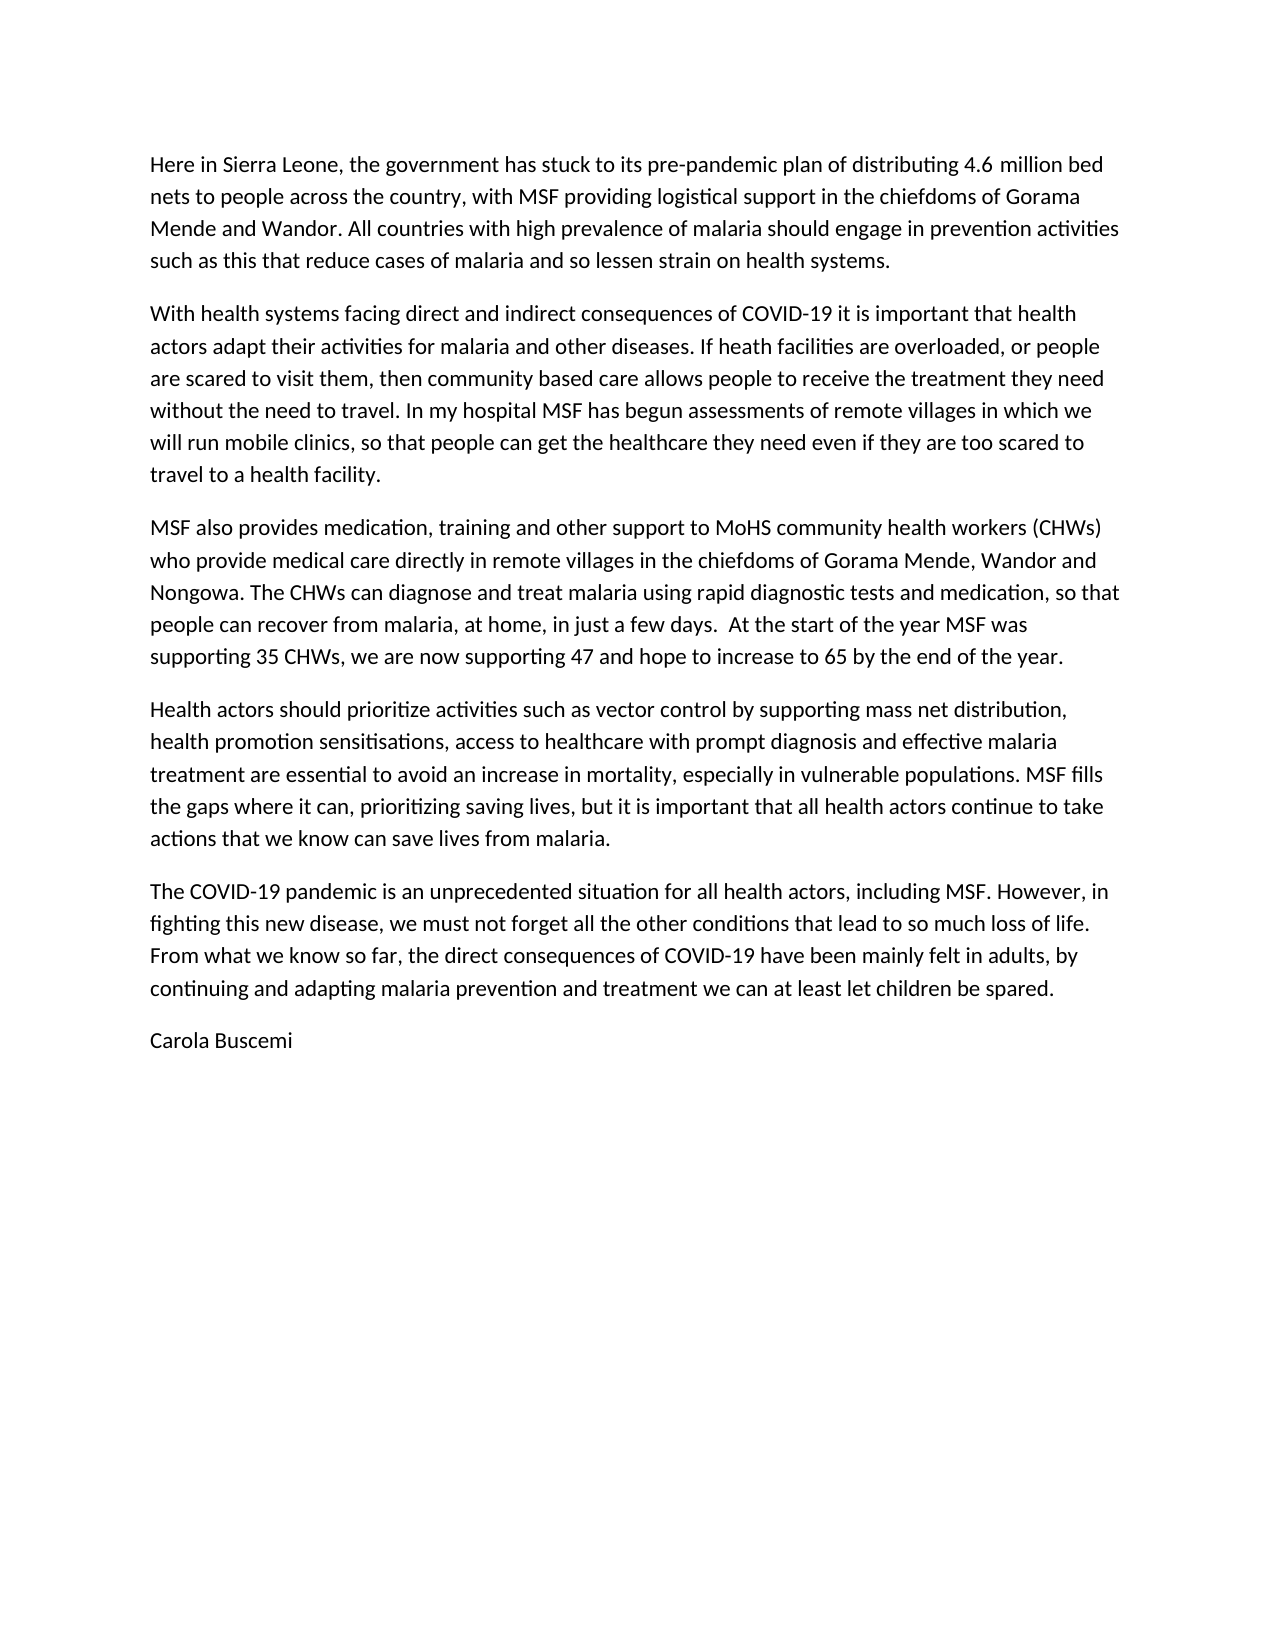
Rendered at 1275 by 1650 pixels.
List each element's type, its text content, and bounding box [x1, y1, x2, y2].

text MSF also provides medication, training and other support to MoHS community health workers (CHWs) who provide medical care directly in remote villages in the chiefdoms of Gorama Mende, Wandor and Nongowa. The CHWs can diagnose and treat malaria using rapid diagnostic tests and medication, so that people can recover from malaria, at home, in just a few days. At the start of the year MSF was supporting 35 CHWs, we are now supporting 47 and hope to increase to 65 by the end of the year. [150, 513, 1125, 670]
text The COVID-19 pandemic is an unprecedented situation for all health actors, including MSF. However, in fighting this new disease, we must not forget all the other conditions that lead to so much loss of life. From what we know so far, the direct consequences of COVID-19 have been mainly felt in adults, by continuing and adapting malaria prevention and treatment we can at least let children be spared. [150, 877, 1125, 1002]
text With health systems facing direct and indirect consequences of COVID-19 it is important that health actors adapt their activities for malaria and other diseases. If heath facilities are overloaded, or people are scared to visit them, then community based care allows people to receive the treatment they need without the need to travel. In my hospital MSF has begun assessments of remote villages in which we will run mobile clinics, so that people can get the healthcare they need even if they are too scared to travel to a health facility. [150, 299, 1125, 488]
text Carola Buscemi [150, 1027, 1125, 1055]
text Health actors should prioritize activities such as vector control by supporting mass net distribution, health promotion sensitisations, access to healthcare with prompt diagnosis and effective malaria treatment are essential to avoid an increase in mortality, especially in vulnerable populations. MSF fills the gaps where it can, prioritizing saving lives, but it is important that all health actors continue to take actions that we know can save lives from malaria. [150, 695, 1125, 852]
text Here in Sierra Leone, the government has stuck to its pre-pandemic plan of distributing 4.6 million bed nets to people across the country, with MSF providing logistical support in the chiefdoms of Gorama Mende and Wandor. All countries with high prevalence of malaria should engage in prevention activities such as this that reduce cases of malaria and so lessen strain on health systems. [150, 150, 1125, 274]
